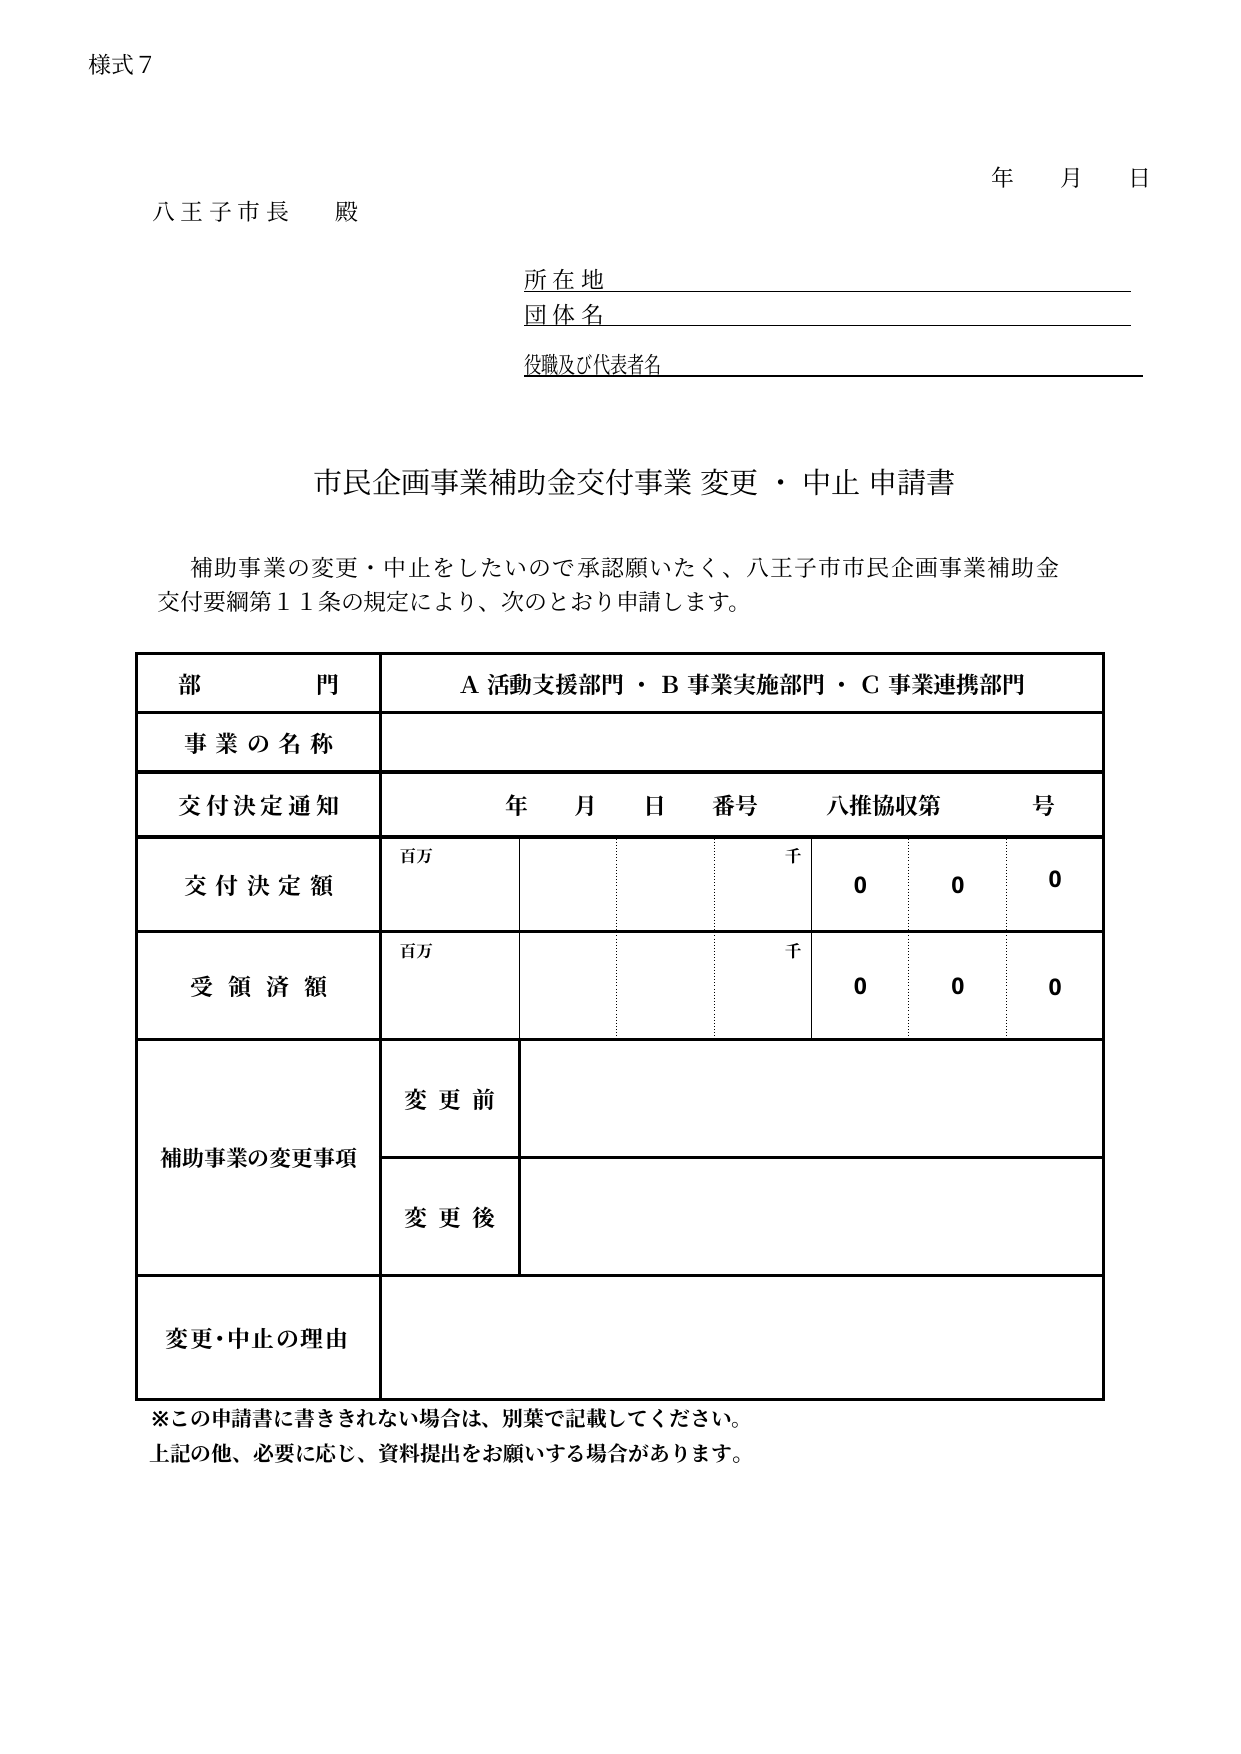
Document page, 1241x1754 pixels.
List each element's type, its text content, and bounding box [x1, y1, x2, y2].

table_cell [617, 839, 714, 930]
text 団体名 [89, 296, 1152, 330]
text 上記の他、必要に応じ、資料提出をお願いする場合があります。 [149, 1435, 1152, 1469]
table_cell 0 [812, 933, 909, 1038]
text 年 月 日 [89, 159, 1152, 194]
text 役職及び代表者名 [89, 347, 1152, 381]
text 所在地 [89, 262, 1152, 296]
text 補助事業の変更・中止をしたいので承認願いたく、八王子市市民企画事業補助金 [89, 550, 1152, 584]
table_cell [520, 933, 617, 1038]
table_cell 0 [1006, 933, 1102, 1038]
table_cell [520, 839, 617, 930]
table_cell 変更後 [382, 1159, 518, 1274]
table_cell 交付決定額 [138, 839, 379, 930]
table_cell 受領済額 [138, 933, 379, 1038]
table_cell 百万 [382, 839, 443, 930]
table_cell 0 [812, 839, 909, 930]
table_cell 変更前 [382, 1041, 518, 1156]
table_cell 千 [714, 933, 811, 1038]
table_cell 0 [909, 933, 1006, 1038]
table_cell 千 [714, 839, 811, 930]
table_cell 変更･中止の理由 [138, 1277, 379, 1397]
table_cell 事業の名称 [138, 714, 379, 770]
table_header 部 門 [138, 655, 379, 711]
table_header Ａ 活動支援部門 ・ Ｂ 事業実施部門 ・ Ｃ 事業連携部門 [382, 655, 1102, 711]
text 八王子市長 殿 [89, 194, 1152, 228]
table_cell [617, 933, 714, 1038]
table_cell 0 [909, 839, 1006, 930]
table_cell 百万 [382, 933, 443, 1038]
table_cell [521, 1041, 1102, 1156]
table_cell 補助事業の変更事項 [138, 1041, 379, 1274]
table_cell 0 [1006, 839, 1102, 930]
text ※この申請書に書ききれない場合は、別葉で記載してください。 [89, 1401, 1152, 1435]
text 交付要綱第１１条の規定により、次のとおり申請します。 [89, 584, 1152, 618]
table_cell [382, 714, 1102, 770]
table_cell [521, 1159, 1102, 1274]
text 市民企画事業補助金交付事業 変更 ・ 中止 申請書 [89, 447, 1152, 516]
table_cell 交付決定通知 [138, 774, 379, 835]
table_cell [443, 839, 519, 930]
table_cell [382, 1277, 1102, 1397]
table_cell [443, 933, 519, 1038]
table_cell 年 月 日 番号 八推協収第 号 [382, 774, 1102, 835]
